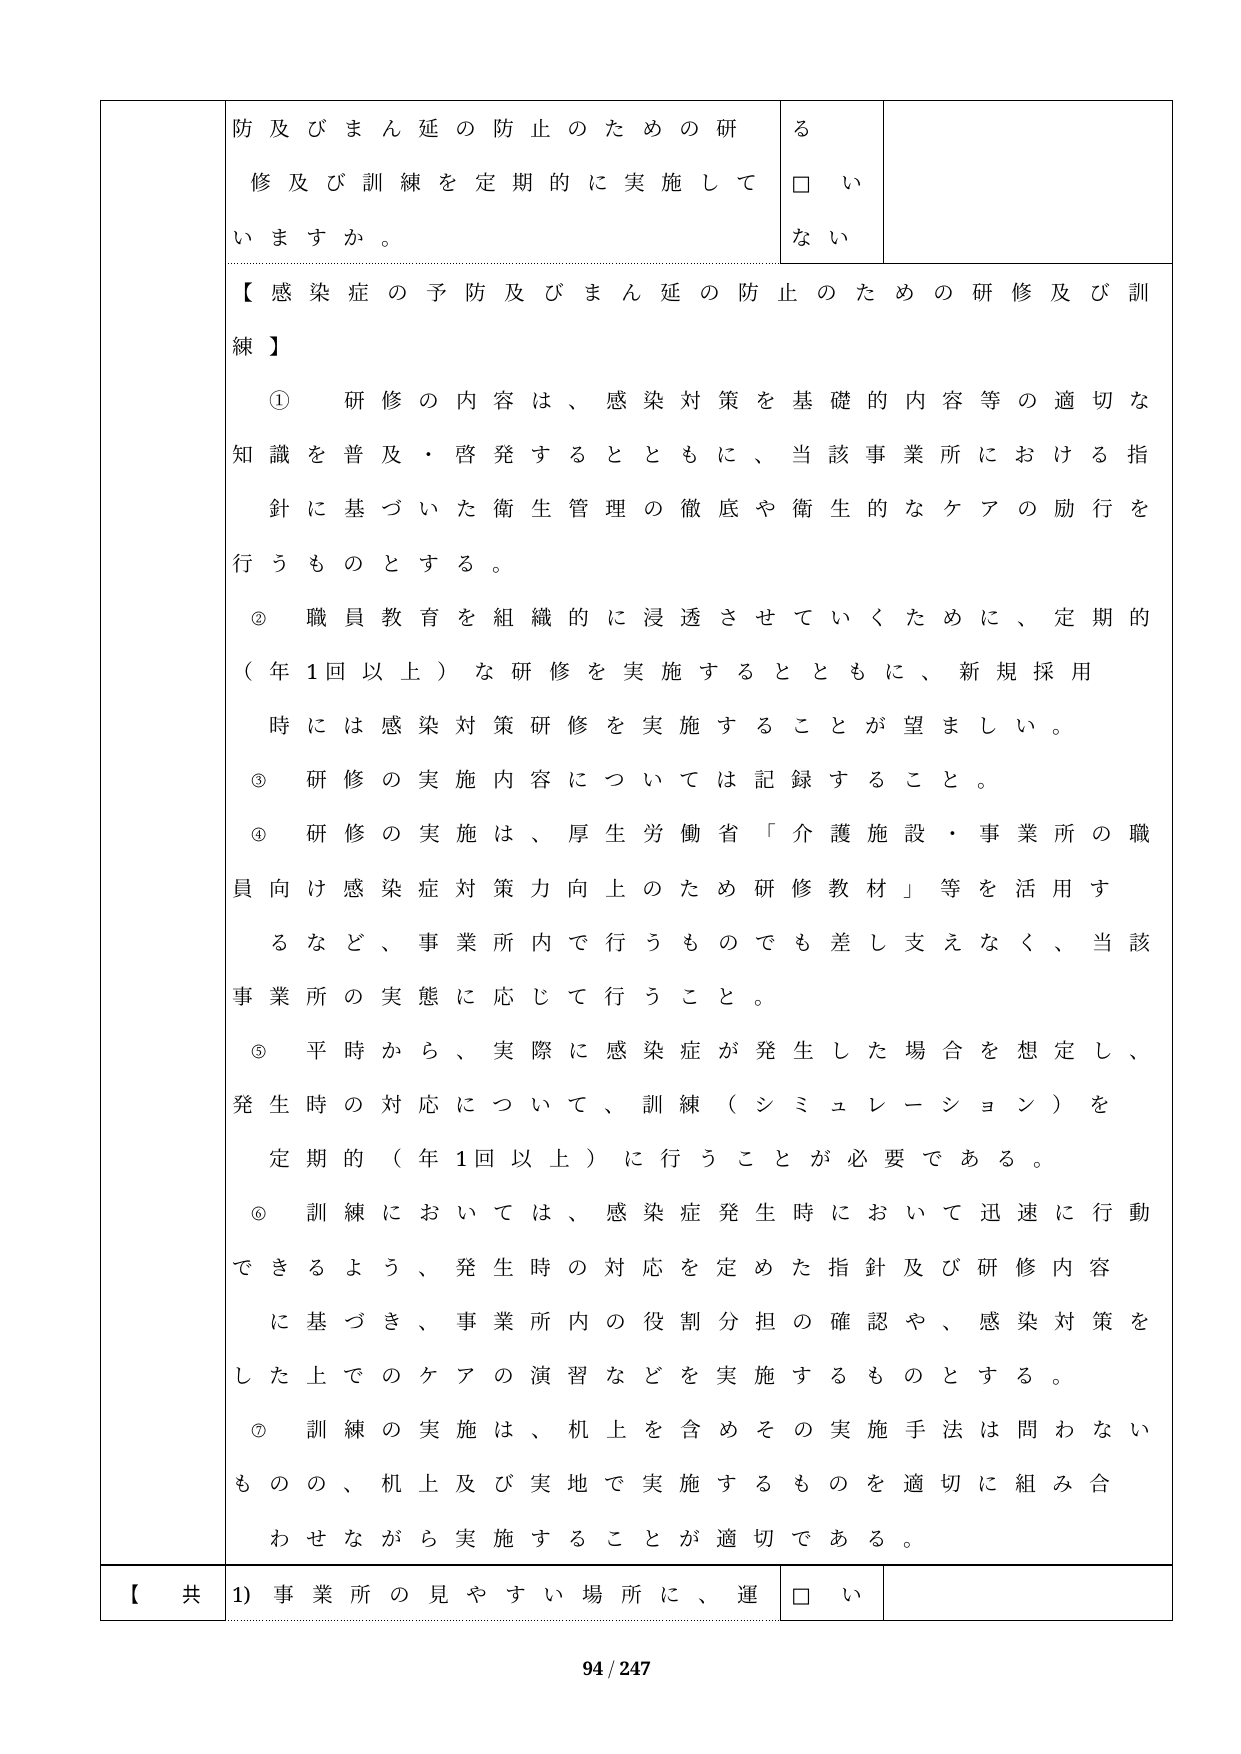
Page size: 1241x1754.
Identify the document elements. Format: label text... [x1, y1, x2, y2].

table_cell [226, 101, 780, 263]
table_cell [884, 101, 1172, 263]
table_cell 【感染症の予防及びまん延の防止のための研修及び訓練】 ① 研修の内容は、感染対策を基礎的内容等の適切な知識を普及・啓発するとともに、当該事業所における指 針に基づいた衛生管理の徹底や衛生的なケアの励行を行うものとする。 ② 職員教育を組織的に浸透させていくために、定期的（年1回以上）な研修を実施するとともに、新規採用 時には感染対策研修を実施することが望ましい。 ③ 研修の実施内容については記録すること。 ④ 研修の実施は、厚生労働省「介護施設・事業所の職員向け感染症対策力向上のため研修教材」等を活用す るなど、事業所内で行うものでも差し支えなく、当該事業所の実態に応じて行うこと。 ⑤ 平時から、実際に感染症が発生した場合を想定し、発生時の対応について、訓練（シミュレーション）を 定期的（年1回以上）に行うことが必要である。 ⑥ 訓練においては、感染症発生時において迅速に行動できるよう、発生時の対応を定めた指針及び研修内容 に基づき、事業所内の役割分担の確認や、感染対策をした上でのケアの演習などを実施するものとする。 ⑦ 訓練の実施は、机上を含めその実施手法は問わないものの、机上及び実地で実施するものを適切に組み合 わせながら実施することが適切である。 [226, 263, 1172, 1564]
table_cell [884, 1566, 1172, 1620]
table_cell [226, 1566, 780, 1620]
table_cell □いる □いない [781, 1566, 883, 1620]
table_cell □いる □いない [781, 101, 883, 263]
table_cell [101, 1566, 225, 1620]
